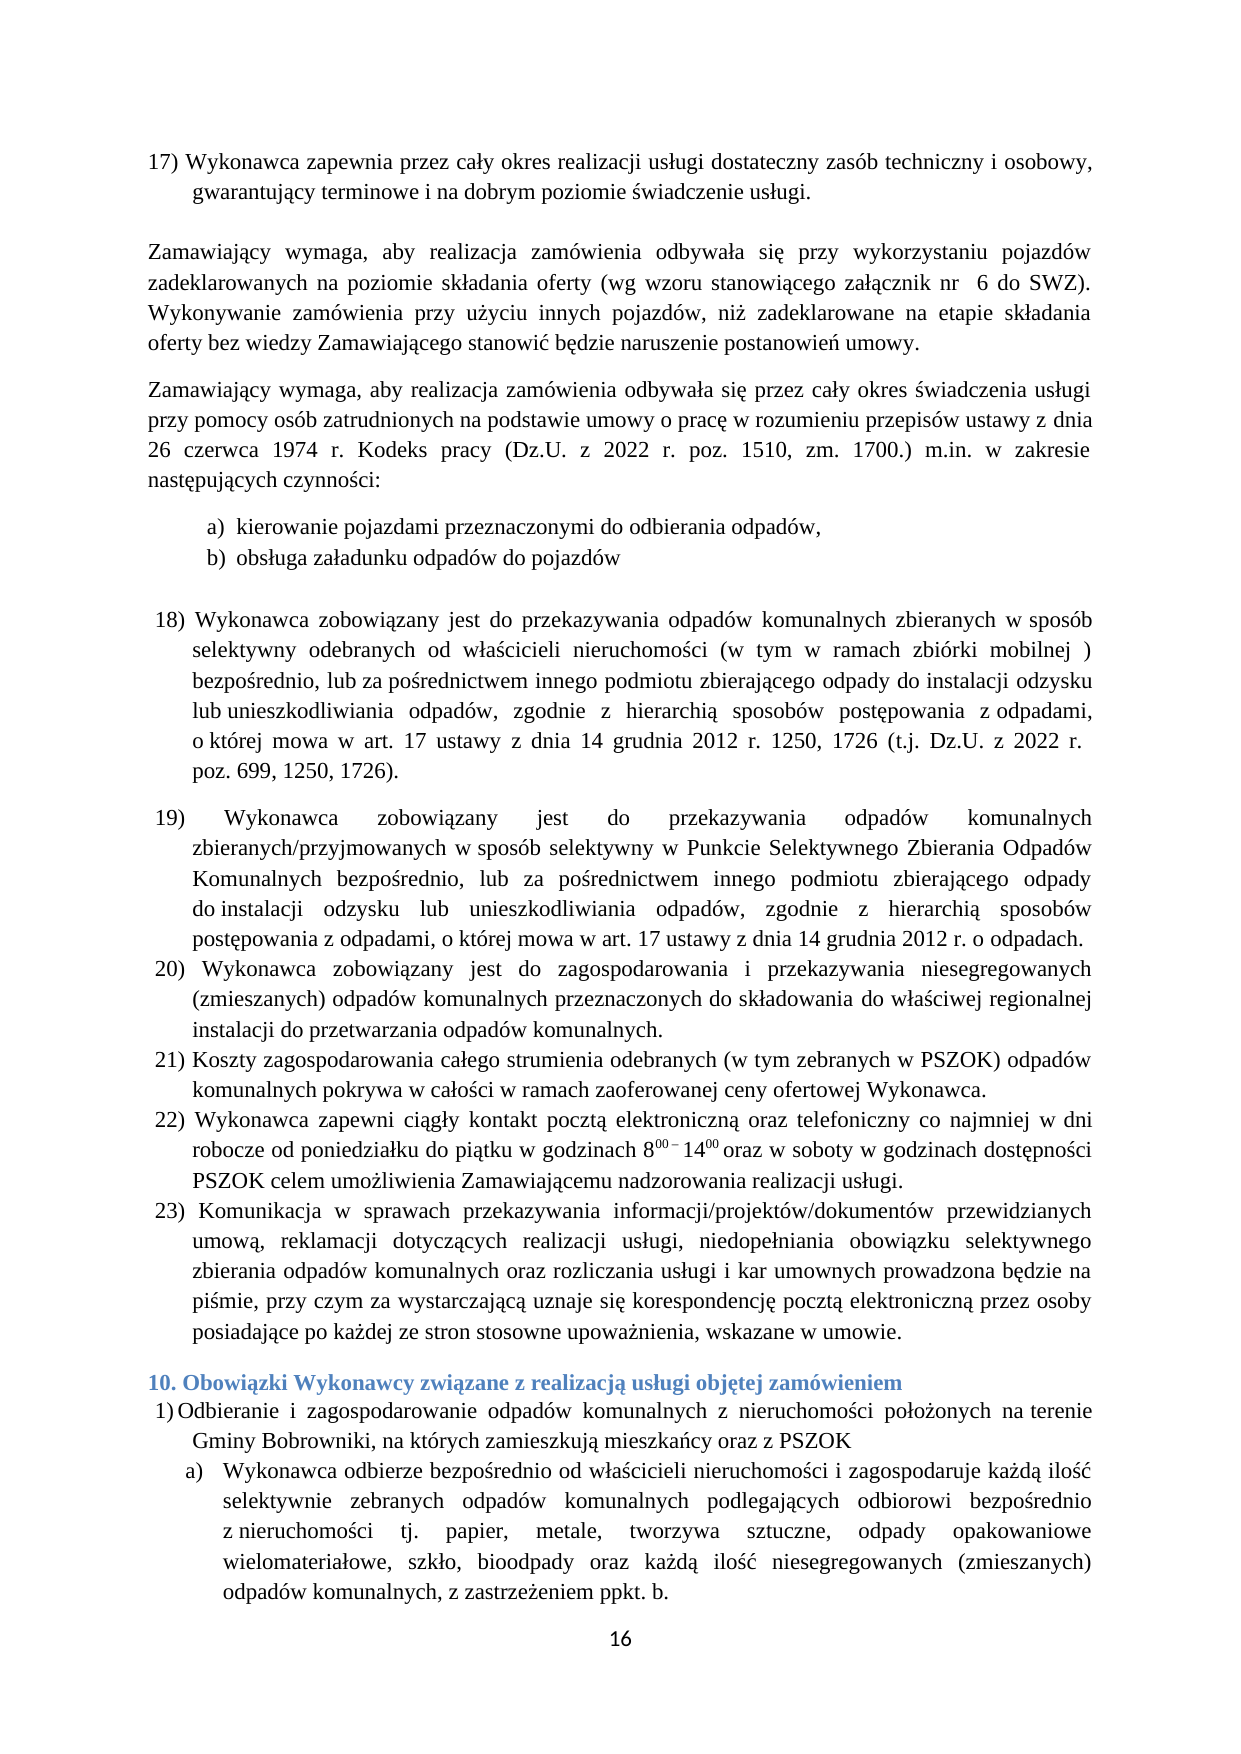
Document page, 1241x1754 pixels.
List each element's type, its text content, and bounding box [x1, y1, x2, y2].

text Zamawiający wymaga, aby realizacja zamówienia odbywała się przez cały okres świadczenia usługi przy pomocy osób zatrudnionych na podstawie umowy o pracę w rozumieniu przepisów ustawy z dnia 26 czerwca 1974 r. Kodeks pracy (Dz.U. z 2022 r. poz. 1510, zm. 1700.) m.in. w zakresie następujących czynności: [148, 376, 1093, 493]
text Zamawiający wymaga, aby realizacja zamówienia odbywała się przy wykorzystaniu pojazdów zadeklarowanych na poziomie składania oferty (wg wzoru stanowiącego załącznik nr 6 do SWZ). Wykonywanie zamówienia przy użyciu innych pojazdów, niż zadeklarowane na etapie składania oferty bez wiedzy Zamawiającego stanowić będzie naruszenie postanowień umowy. [148, 238, 1093, 355]
list Wykonawca zapewni ciągły kontakt pocztą elektroniczną oraz telefoniczny co najmniej w dni robocze od poniedziałku do piątku w godzinach 800 – 1400 oraz w soboty w godzinach dostępności PSZOK celem umożliwienia Zamawiającemu nadzorowania realizacji usługi. [154, 1106, 1093, 1193]
list Komunikacja w sprawach przekazywania informacji/projektów/dokumentów przewidzianych umową, reklamacji dotyczących realizacji usługi, niedopełniania obowiązku selektywnego zbierania odpadów komunalnych oraz rozliczania usługi i kar umownych prowadzona będzie na piśmie, przy czym za wystarczającą uznaje się korespondencję pocztą elektroniczną przez osoby posiadające po każdej ze stron stosowne upoważnienia, wskazane w umowie. [154, 1197, 1093, 1344]
list Wykonawca zobowiązany jest do zagospodarowania i przekazywania niesegregowanych (zmieszanych) odpadów komunalnych przeznaczonych do składowania do właściwej regionalnej instalacji do przetwarzania odpadów komunalnych. [154, 955, 1093, 1042]
list obsługa załadunku odpadów do pojazdów [207, 543, 1093, 602]
subtitle 10. Obowiązki Wykonawcy związane z realizacją usługi objętej zamówieniem [148, 1369, 1093, 1395]
list kierowanie pojazdami przeznaczonymi do odbierania odpadów, [207, 513, 1093, 540]
list Wykonawca zapewnia przez cały okres realizacji usługi dostateczny zasób techniczny i osobowy, gwarantujący terminowe i na dobrym poziomie świadczenie usługi. [148, 148, 1093, 204]
list Odbieranie i zagospodarowanie odpadów komunalnych z nieruchomości położonych na terenie Gminy Bobrowniki, na których zamieszkują mieszkańcy oraz z PSZOK [154, 1397, 1093, 1453]
list Koszty zagospodarowania całego strumienia odebranych (w tym zebranych w PSZOK) odpadów komunalnych pokrywa w całości w ramach zaoferowanej ceny ofertowej Wykonawca. [154, 1046, 1093, 1102]
list Wykonawca odbierze bezpośrednio od właścicieli nieruchomości i zagospodaruje każdą ilość selektywnie zebranych odpadów komunalnych podlegających odbiorowi bezpośrednio z nieruchomości tj. papier, metale, tworzywa sztuczne, odpady opakowaniowe wielomateriałowe, szkło, bioodpady oraz każdą ilość niesegregowanych (zmieszanych) odpadów komunalnych, z zastrzeżeniem ppkt. b. [185, 1457, 1093, 1604]
list Wykonawca zobowiązany jest do przekazywania odpadów komunalnych zbieranych/przyjmowanych w sposób selektywny w Punkcie Selektywnego Zbierania Odpadów Komunalnych bezpośrednio, lub za pośrednictwem innego podmiotu zbierającego odpady do instalacji odzysku lub unieszkodliwiania odpadów, zgodnie z hierarchią sposobów postępowania z odpadami, o której mowa w art. 17 ustawy z dnia 14 grudnia 2012 r. o odpadach. [154, 804, 1093, 951]
list Wykonawca zobowiązany jest do przekazywania odpadów komunalnych zbieranych w sposób selektywny odebranych od właścicieli nieruchomości (w tym w ramach zbiórki mobilnej ) bezpośrednio, lub za pośrednictwem innego podmiotu zbierającego odpady do instalacji odzysku lub unieszkodliwiania odpadów, zgodnie z hierarchią sposobów postępowania z odpadami, o której mowa w art. 17 ustawy z dnia 14 grudnia 2012 r. 1250, 1726 (t.j. Dz.U. z 2022 r. poz. 699, 1250, 1726). [154, 606, 1093, 784]
